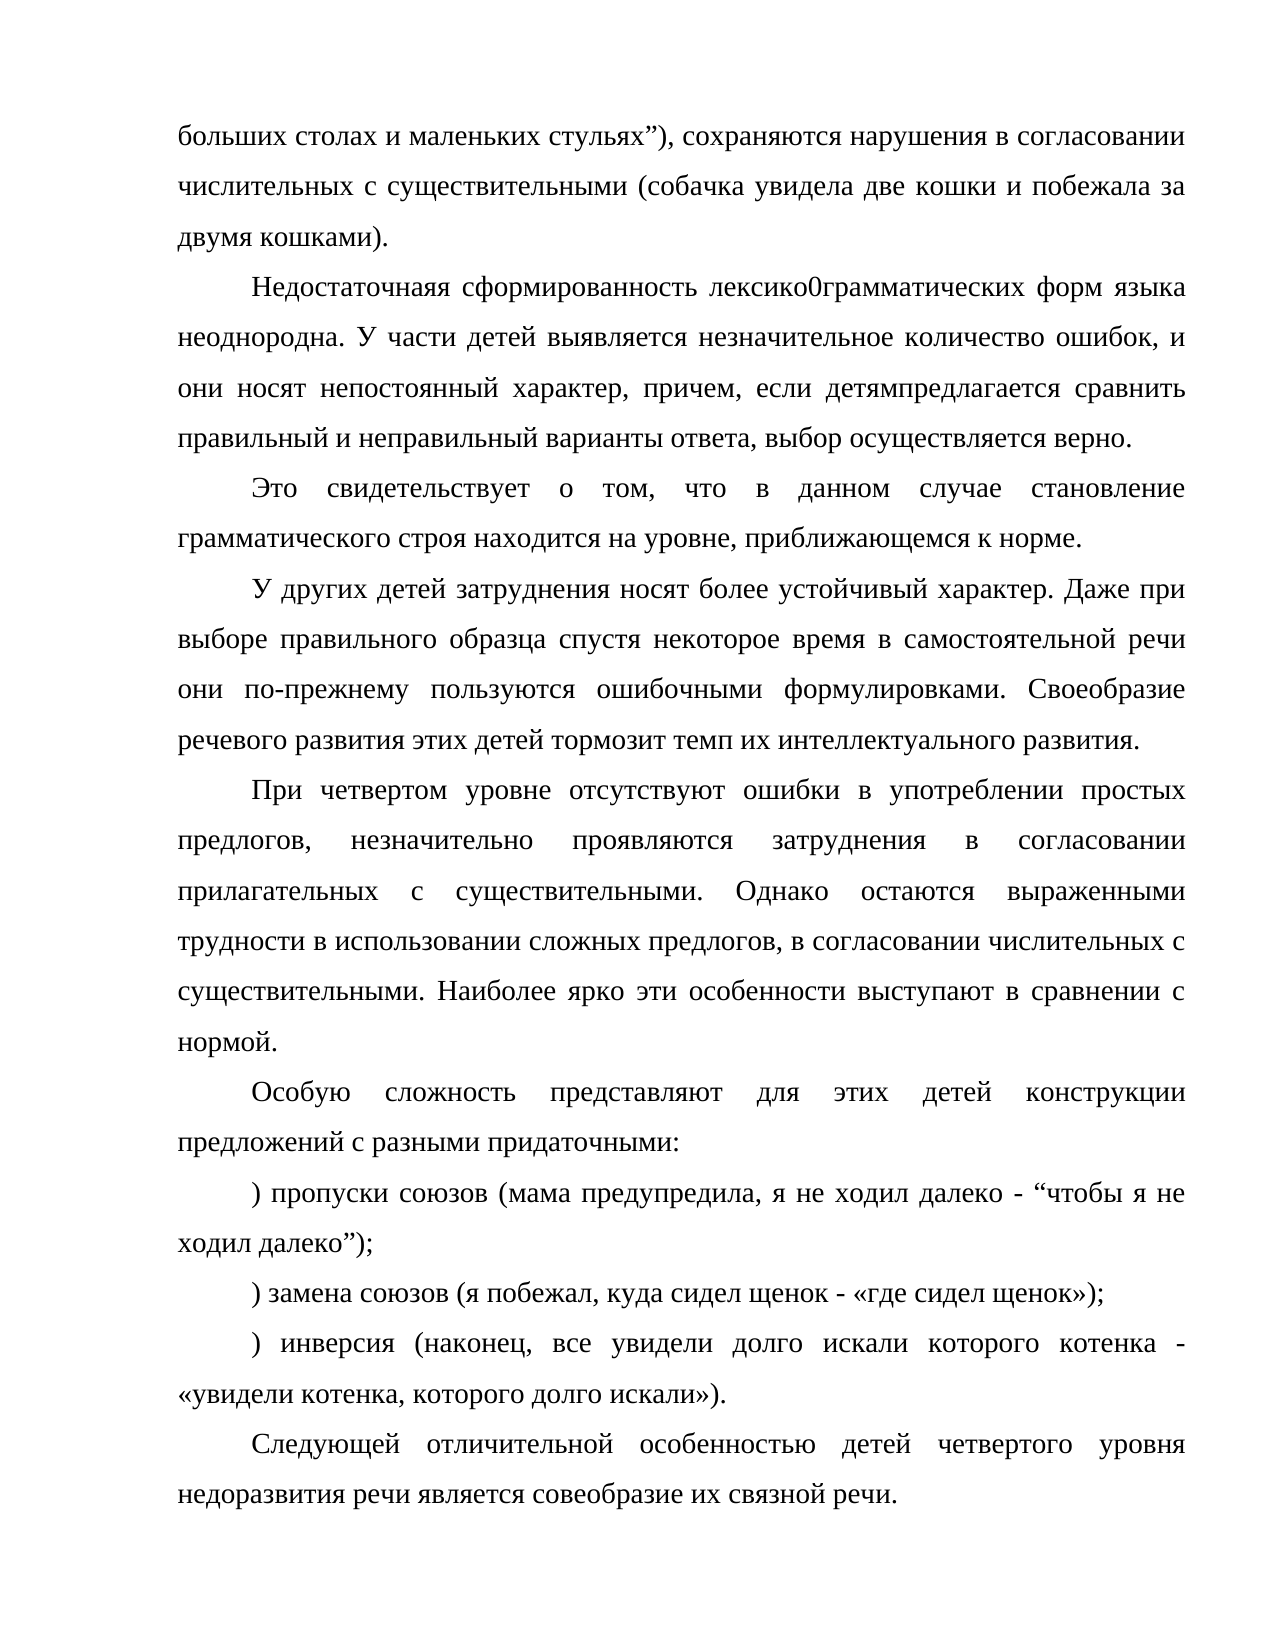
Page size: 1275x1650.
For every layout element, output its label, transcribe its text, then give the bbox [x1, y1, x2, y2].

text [177, 118, 1186, 252]
text ) пропуски союзов (мама предупредила, я не ходил далеко - “чтобы я не ходил далеко”); [177, 1175, 1186, 1258]
text При четвертом уровне отсутствуют ошибки в употреблении простых предлогов, незначительно проявляются затруднения в согласовании прилагательных с существительными. Однако остаются выраженными трудности в использовании сложных предлогов, в согласовании числительных с существительными. Наиболее ярко эти особенности выступают в сравнении с нормой. [177, 772, 1186, 1057]
text Недостаточнаяя сформированность лексико0грамматических форм языка неоднородна. У части детей выявляется незначительное количество ошибок, и они носят непостоянный характер, причем, если детямпредлагается сравнить правильный и неправильный варианты ответа, выбор осуществляется верно. [177, 269, 1186, 453]
text ) инверсия (наконец, все увидели долго искали которого котенка - «увидели котенка, которого долго искали»). [177, 1326, 1186, 1409]
text У других детей затруднения носят более устойчивый характер. Даже при выборе правильного образца спустя некоторое время в самостоятельной речи они по-прежнему пользуются ошибочными формулировками. Своеобразие речевого развития этих детей тормозит темп их интеллектуального развития. [177, 571, 1186, 755]
text ) замена союзов (я побежал, куда сидел щенок - «где сидел щенок»); [177, 1275, 1186, 1309]
text Следующей отличительной особенностью детей четвертого уровня недоразвития речи является совеобразие их связной речи. [177, 1426, 1186, 1510]
text Это свидетельствует о том, что в данном случае становление грамматического строя находится на уровне, приближающемся к норме. [177, 470, 1186, 554]
text Особую сложность представляют для этих детей конструкции предложений с разными придаточными: [177, 1074, 1186, 1158]
